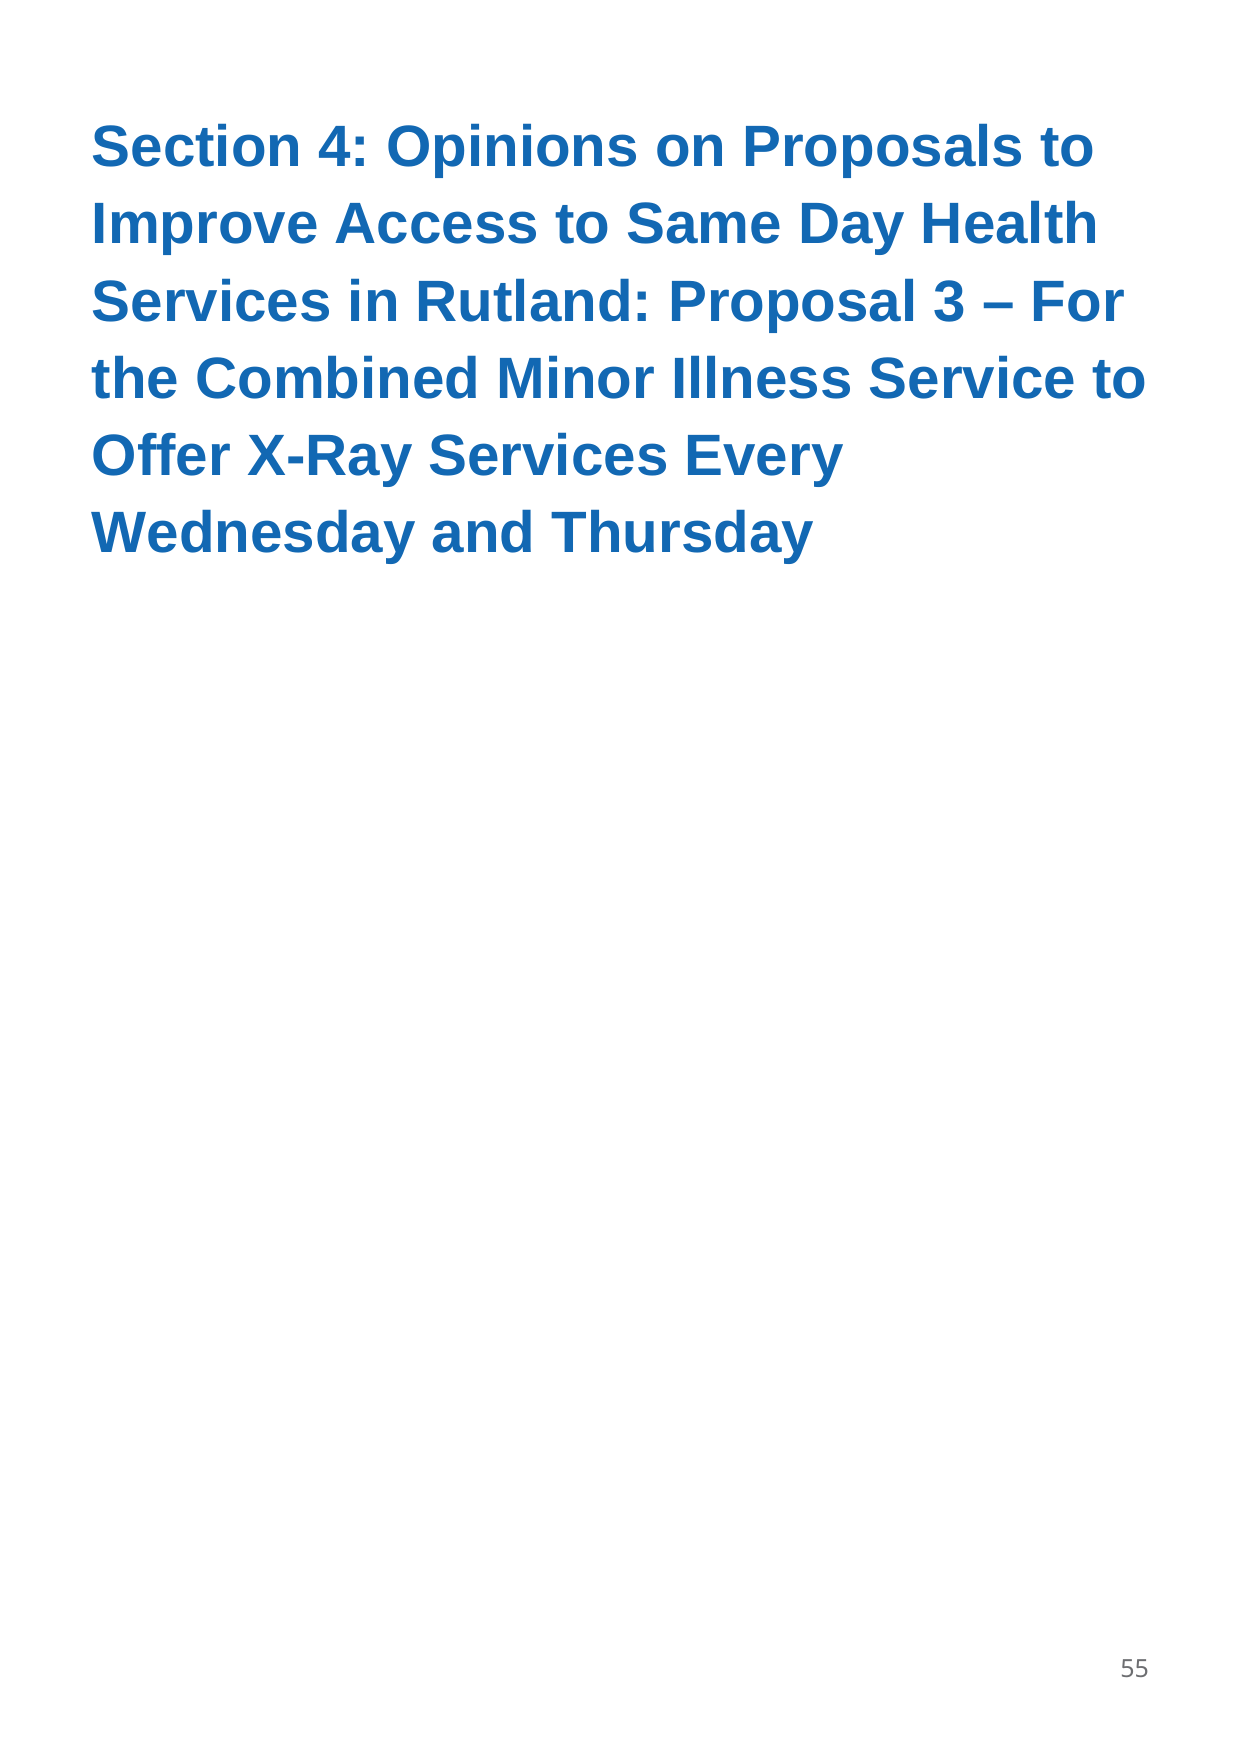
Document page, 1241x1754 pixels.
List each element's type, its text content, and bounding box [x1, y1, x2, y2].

title Section 4: Opinions on Proposals to Improve Access to Same Day Health Services in Rutland: Proposal 3 – For the Combined Minor Illness Service to Offer X-Ray Services Every Wednesday and Thursday [92, 112, 1149, 565]
